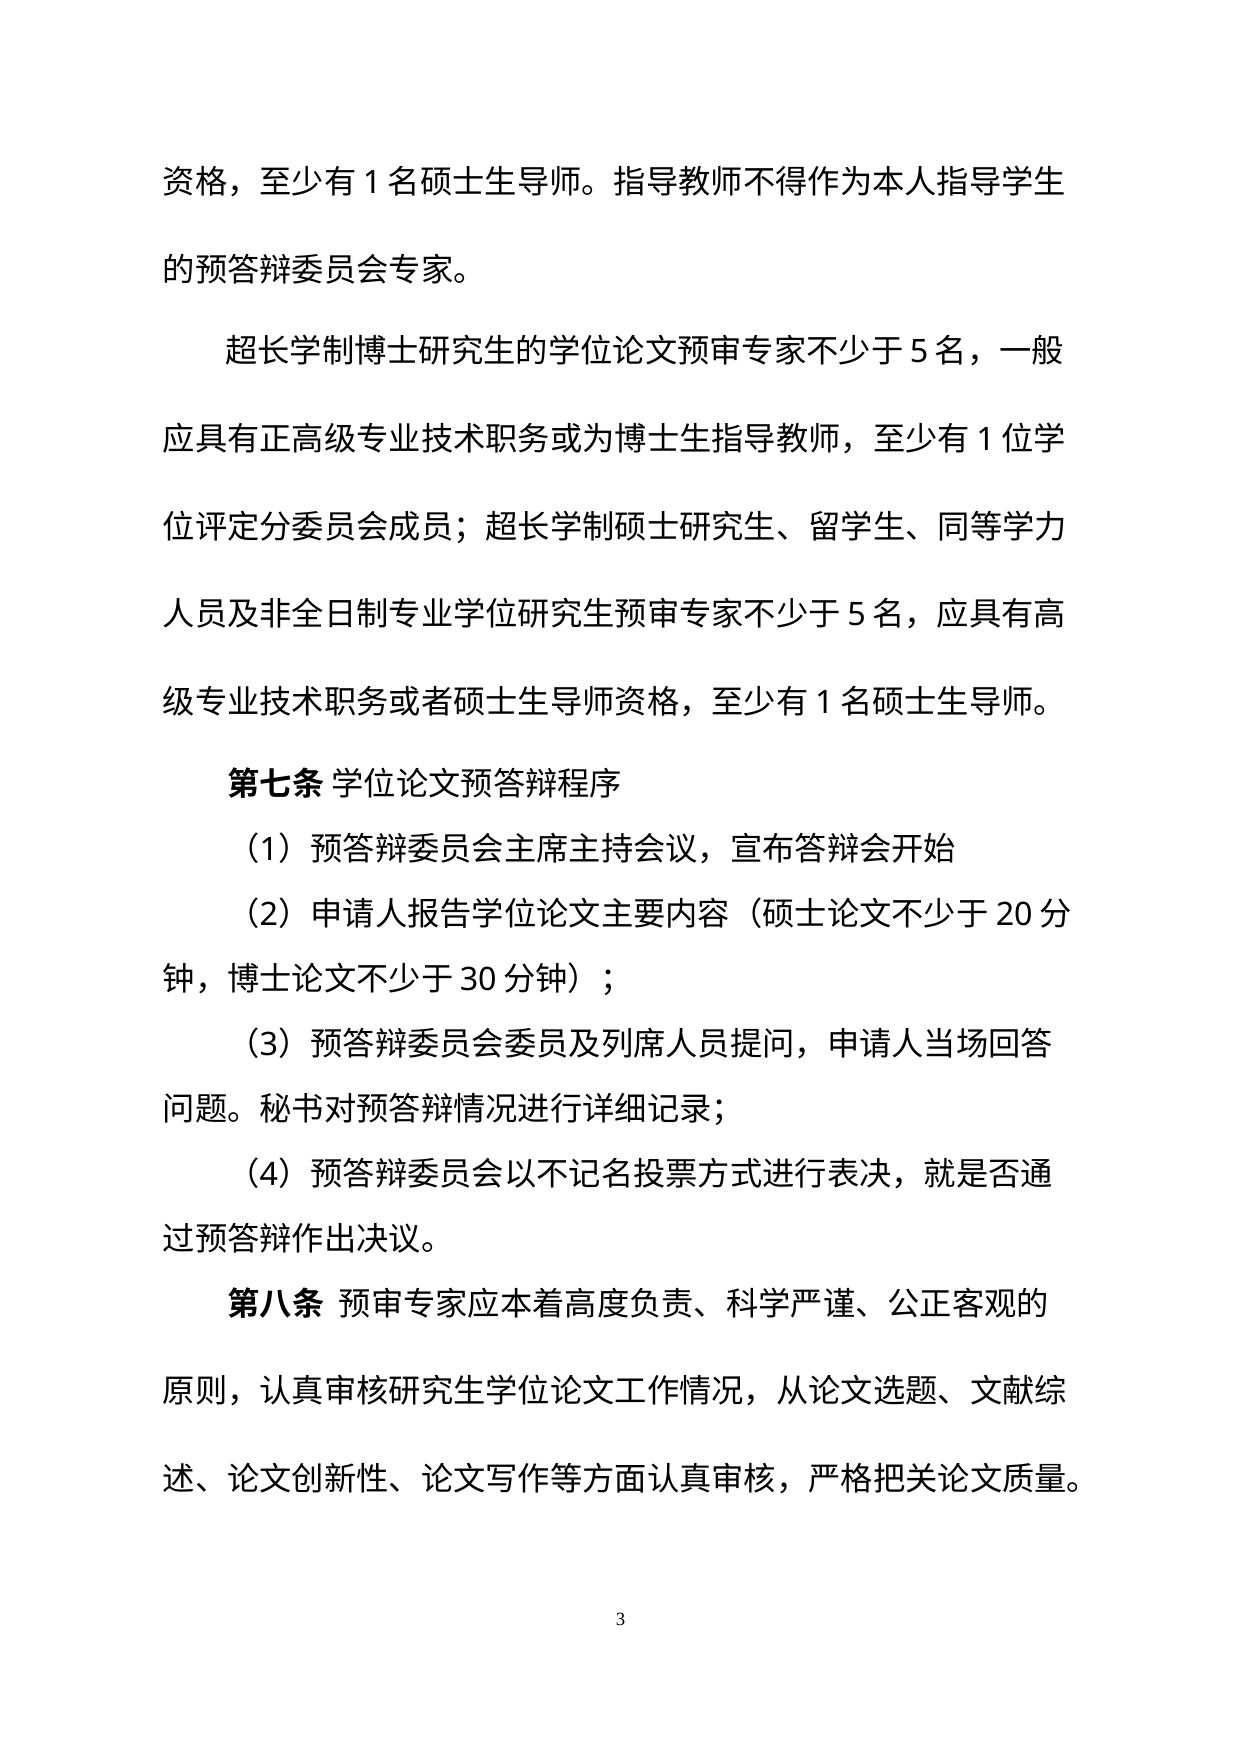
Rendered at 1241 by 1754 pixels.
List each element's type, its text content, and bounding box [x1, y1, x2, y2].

text （3）预答辩委员会委员及列席人员提问，申请人当场回答问题。秘书对预答辩情况进行详细记录； [162, 1008, 1078, 1138]
text （4）预答辩委员会以不记名投票方式进行表决，就是否通过预答辩作出决议。 [162, 1138, 1078, 1268]
text （1）预答辩委员会主席主持会议，宣布答辩会开始 [162, 813, 1078, 878]
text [162, 147, 1078, 300]
list 第七条 学位论文预答辩程序 [162, 748, 1078, 813]
text 超长学制博士研究生的学位论文预审专家不少于5名，一般应具有正高级专业技术职务或为博士生指导教师，至少有1位学位评定分委员会成员；超长学制硕士研究生、留学生、同等学力人员及非全日制专业学位研究生预审专家不少于5名，应具有高级专业技术职务或者硕士生导师资格，至少有1名硕士生导师。 [162, 316, 1078, 732]
text （2）申请人报告学位论文主要内容（硕士论文不少于 20分钟，博士论文不少于30分钟）； [162, 878, 1078, 1008]
text 第八条 预审专家应本着高度负责、科学严谨、公正客观的原则，认真审核研究生学位论文工作情况，从论文选题、文献综述、论文创新性、论文写作等方面认真审核，严格把关论文质量。 [162, 1268, 1078, 1509]
